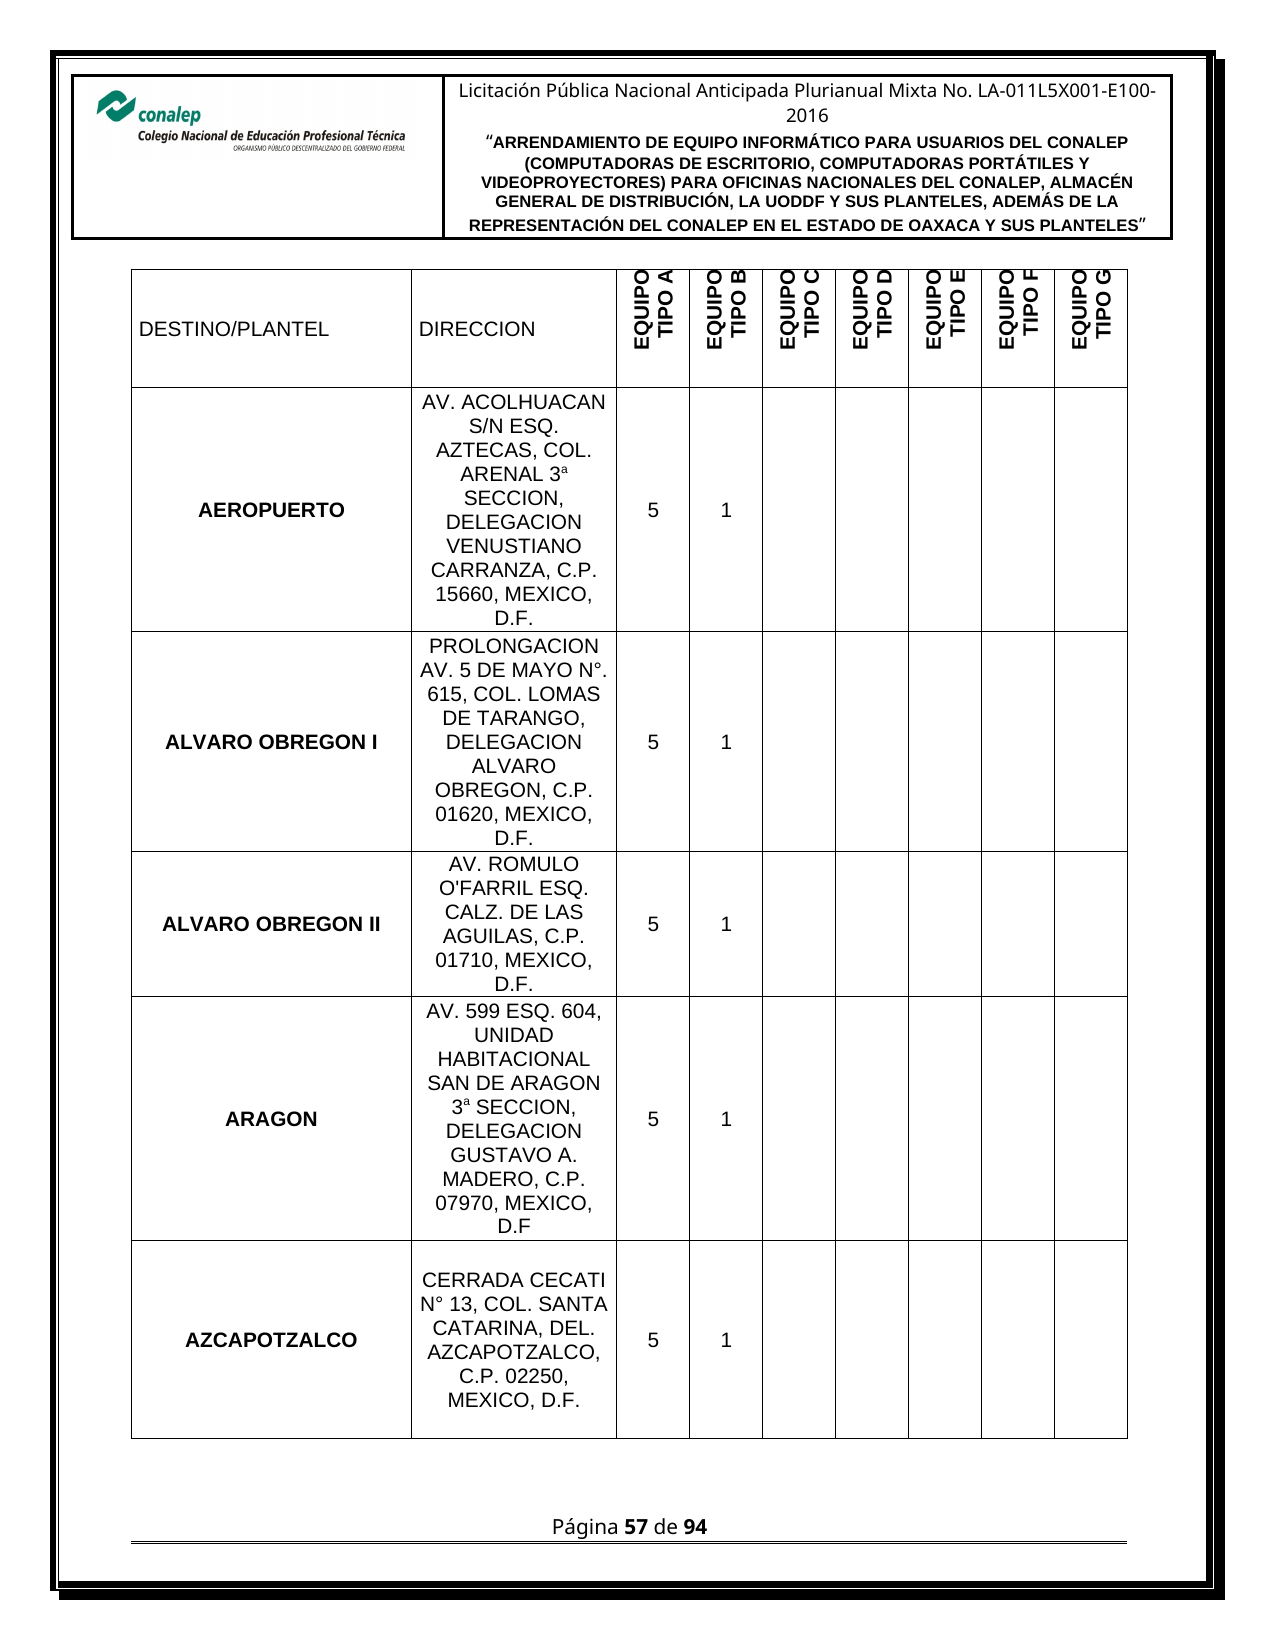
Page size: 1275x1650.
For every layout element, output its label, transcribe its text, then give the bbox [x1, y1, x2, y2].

table_cell 5 [617, 632, 689, 851]
table_cell PROLONGACION AV. 5 DE MAYO N°. 615, COL. LOMAS DE TARANGO, DELEGACION ALVARO OBREGON, C.P. 01620, MEXICO, D.F. [412, 632, 616, 851]
table_cell EQUIPO TIPO F [982, 270, 1054, 387]
table_cell [763, 632, 835, 851]
table_cell [982, 852, 1054, 996]
table_cell DIRECCION [412, 270, 616, 387]
table_cell AV. ACOLHUACAN S/N ESQ. AZTECAS, COL. ARENAL 3a SECCION, DELEGACION VENUSTIANO CARRANZA, C.P. 15660, MEXICO, D.F. [412, 388, 616, 631]
table_cell 1 [690, 852, 762, 996]
table_cell [909, 852, 981, 996]
table_cell 1 [690, 1241, 762, 1438]
table_cell ARAGON [132, 997, 411, 1240]
table_cell [909, 632, 981, 851]
table_cell [836, 1241, 908, 1438]
table_cell AZCAPOTZALCO [132, 1241, 411, 1438]
table_cell AV. 599 ESQ. 604, UNIDAD HABITACIONAL SAN DE ARAGON 3a SECCION, DELEGACION GUSTAVO A. MADERO, C.P. 07970, MEXICO, D.F [412, 997, 616, 1240]
table_cell AEROPUERTO [132, 388, 411, 631]
table_cell [982, 632, 1054, 851]
table_cell [982, 997, 1054, 1240]
table_cell [1055, 997, 1127, 1240]
table_cell [1055, 388, 1127, 631]
table_cell [909, 1241, 981, 1438]
table_cell [763, 388, 835, 631]
table_cell 5 [617, 997, 689, 1240]
table_cell 1 [690, 997, 762, 1240]
table_cell 5 [617, 852, 689, 996]
table_cell EQUIPO TIPO C [763, 270, 835, 387]
table_cell CERRADA CECATI N° 13, COL. SANTA CATARINA, DEL. AZCAPOTZALCO, C.P. 02250, MEXICO, D.F. [412, 1241, 616, 1438]
table_cell [982, 1241, 1054, 1438]
table_cell [763, 997, 835, 1240]
table_cell [836, 997, 908, 1240]
table_cell 5 [617, 388, 689, 631]
table_cell [1055, 1241, 1127, 1438]
table_cell ALVARO OBREGON I [132, 632, 411, 851]
picture [86, 77, 416, 164]
table_cell EQUIPO TIPO D [836, 270, 908, 387]
table_cell [836, 388, 908, 631]
table_cell [909, 388, 981, 631]
table_cell [1055, 852, 1127, 996]
table_cell 5 [617, 1241, 689, 1438]
table_cell 1 [690, 388, 762, 631]
table_cell EQUIPO TIPO B [690, 270, 762, 387]
table_cell DESTINO/PLANTEL [132, 270, 411, 387]
table_cell [763, 852, 835, 996]
table_cell [836, 852, 908, 996]
table_cell [763, 1241, 835, 1438]
table_cell [1055, 632, 1127, 851]
table_cell EQUIPO TIPO E [909, 270, 981, 387]
table_cell AV. ROMULO O'FARRIL ESQ. CALZ. DE LAS AGUILAS, C.P. 01710, MEXICO, D.F. [412, 852, 616, 996]
table_cell [982, 388, 1054, 631]
table_cell EQUIPO TIPO G [1055, 270, 1127, 387]
table_cell [836, 632, 908, 851]
table_cell [909, 997, 981, 1240]
table_cell 1 [690, 632, 762, 851]
table_cell EQUIPO TIPO A [617, 270, 689, 387]
table_cell ALVARO OBREGON II [132, 852, 411, 996]
